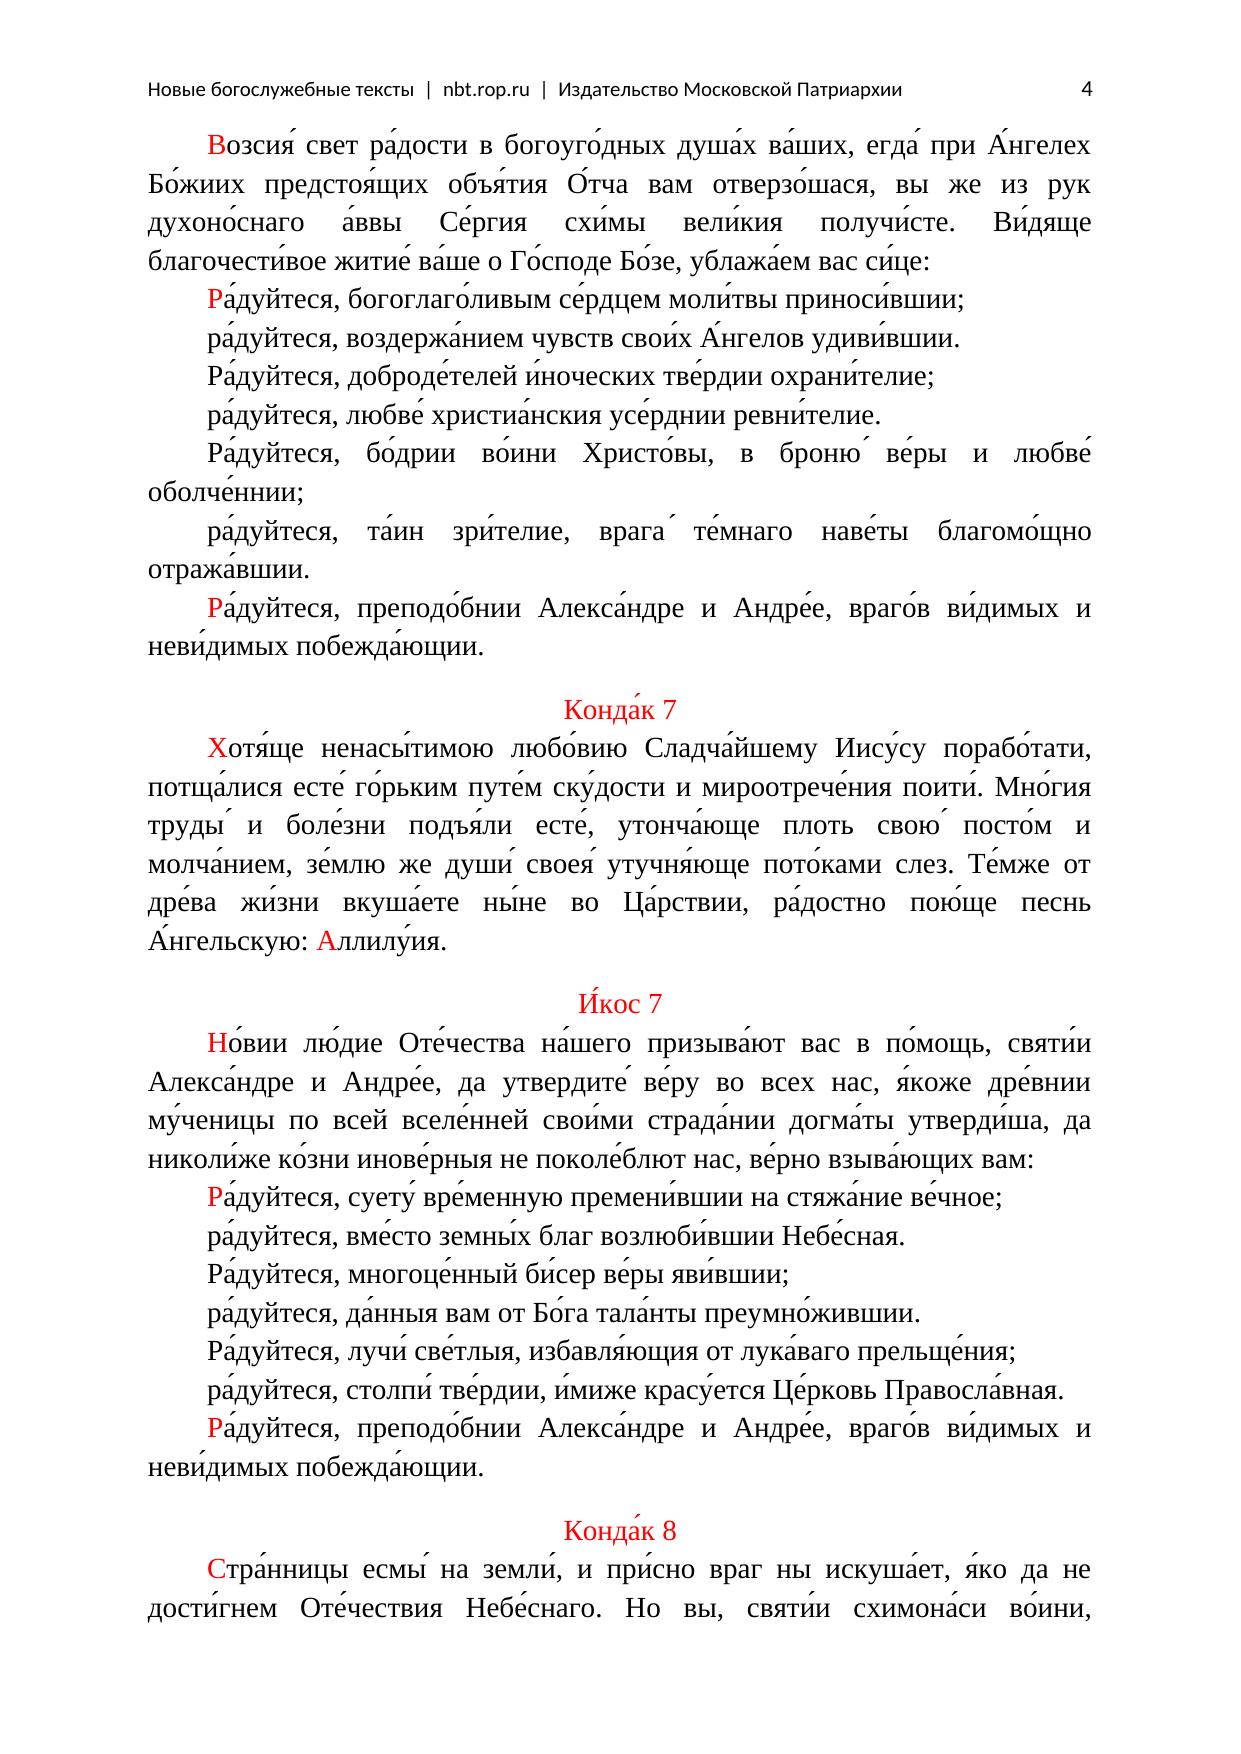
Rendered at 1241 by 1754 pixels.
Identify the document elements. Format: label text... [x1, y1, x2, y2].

text Ра́дуйтеся, лучи́ све́тлыя, избавля́ющия от лука́ваго прельще́ния; [148, 1333, 1092, 1367]
text Конда́к 7 [148, 692, 1092, 725]
text Но́вии лю́дие Оте́чества на́шего призыва́ют вас в по́мощь, святи́и Алекса́ндре и Андре́е, да утвердите́ ве́ру во всех нас, я́коже дре́внии му́ченицы по всей вселе́нней свои́ми страда́нии догма́ты утверди́ша, да николи́же ко́зни инове́рныя не поколе́блют нас, ве́рно взыва́ющих вам: [148, 1025, 1092, 1174]
text Ра́дуйтеся, доброде́телей и́ноческих тве́рдии охрани́телие; [148, 358, 1092, 392]
text ра́дуйтеся, столпи́ тве́рдии, и́миже красу́ется Це́рковь Правосла́вная. [148, 1372, 1092, 1406]
text ра́дуйтеся, вме́сто земны́х благ возлюби́вшии Небе́сная. [148, 1218, 1092, 1251]
text ра́дуйтеся, любве́ христиа́нския усе́рднии ревни́телие. [148, 397, 1092, 431]
text ра́дуйтеся, да́нныя вам от Бо́га тала́нты преумно́жившии. [148, 1295, 1092, 1328]
text Ра́дуйтеся, суету́ вре́менную премени́вшии на стяжа́ние ве́чное; [148, 1179, 1092, 1213]
text Ра́дуйтеся, преподо́бнии Алекса́ндре и Андре́е, враго́в ви́димых и неви́димых побежда́ющии. [148, 590, 1092, 662]
text ра́дуйтеся, воздержа́нием чувств свои́х А́нгелов удиви́вшии. [148, 320, 1092, 353]
text Ра́дуйтеся, многоце́нный би́сер ве́ры яви́вшии; [148, 1256, 1092, 1290]
text ра́дуйтеся, та́ин зри́телие, врага́ те́мнаго наве́ты благомо́щно отража́вшии. [148, 513, 1092, 585]
text Возсия́ свет ра́дости в богоуго́дных душа́х ва́ших, егда́ при А́нгелех Бо́жиих предстоя́щих объя́тия О́тча вам отверзо́шася, вы же из рук духоно́снаго а́ввы Се́ргия схи́мы вели́кия получи́сте. Ви́дяще благочести́вое житие́ ва́ше о Го́споде Бо́зе, ублажа́ем вас си́це: [148, 127, 1092, 276]
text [148, 1551, 1092, 1623]
text Ра́дуйтеся, бо́дрии во́ини Христо́вы, в броню́ ве́ры и любве́ оболче́ннии; [148, 436, 1092, 508]
text Конда́к 8 [148, 1513, 1092, 1546]
text Ра́дуйтеся, богоглаго́ливым се́рдцем моли́твы приноси́вшии; [148, 281, 1092, 315]
text Хотя́ще ненасы́тимою любо́вию Сладча́йшему Иису́су порабо́тати, потща́лися есте́ го́рьким путе́м ску́дости и мироотрече́ния поити́. Мно́гия труды́ и боле́зни подъя́ли есте́, утонча́юще плоть свою́ посто́м и молча́нием, зе́млю же души́ своея́ утучня́юще пото́ками слез. Те́мже от дре́ва жи́зни вкуша́ете ны́не во Ца́рствии, ра́достно пою́ще песнь А́нгельскую: Аллилу́ия. [148, 730, 1092, 957]
text И́кос 7 [148, 987, 1092, 1020]
text Ра́дуйтеся, преподо́бнии Алекса́ндре и Андре́е, враго́в ви́димых и неви́димых побежда́ющии. [148, 1411, 1092, 1483]
